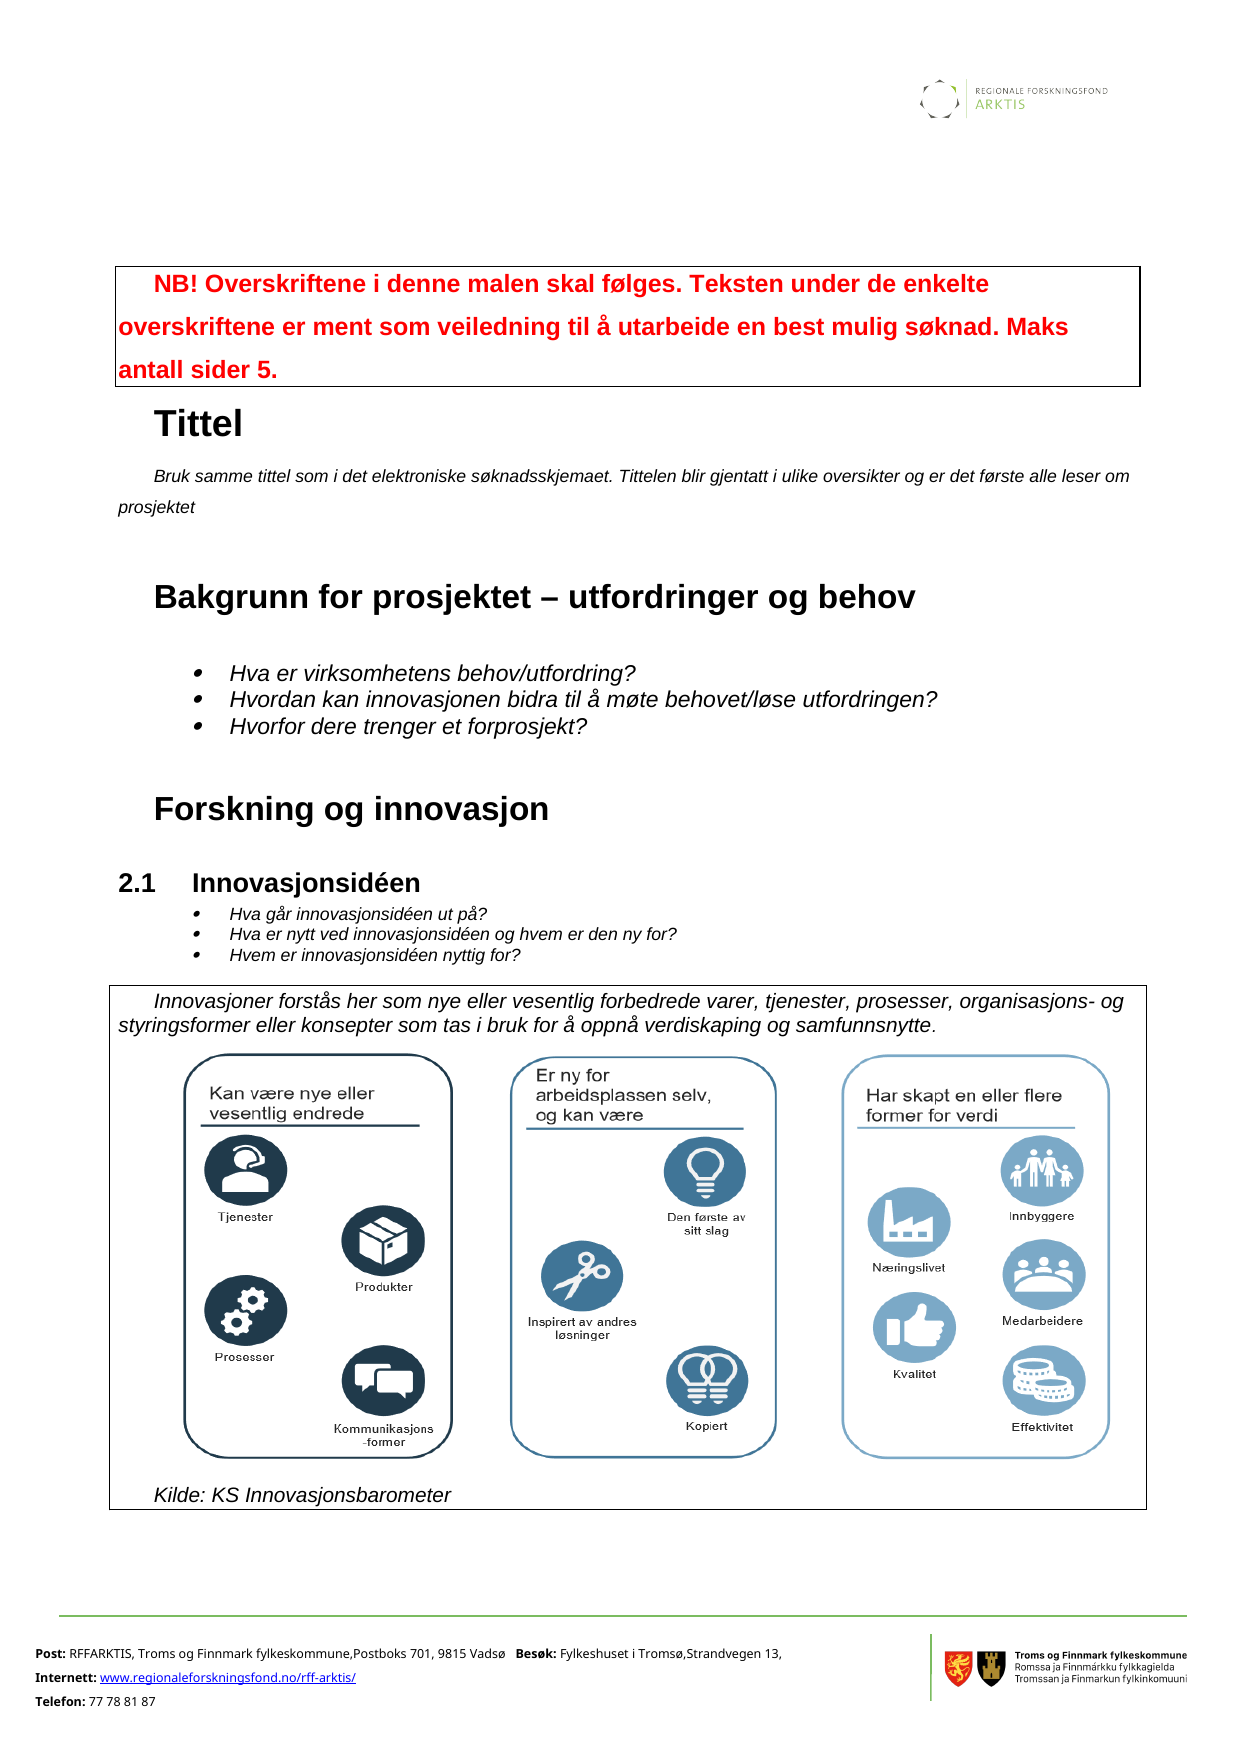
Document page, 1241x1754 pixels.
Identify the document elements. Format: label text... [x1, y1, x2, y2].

list Hva er virksomhetens behov/utfordring? [192, 660, 1137, 686]
text Kilde: KS Innovasjonsbarometer [110, 1480, 1146, 1509]
picture [944, 1651, 1187, 1687]
subtitle 2.1 Innovasjonsidéen [118, 867, 1137, 899]
picture [822, 1039, 1124, 1480]
list Hva går innovasjonsidéen ut på? [192, 903, 1137, 924]
list Hvem er innovasjonsidéen nyttig for? [192, 944, 1137, 965]
picture [167, 1036, 467, 1469]
picture [480, 1043, 809, 1470]
picture [915, 65, 1115, 132]
text Innovasjoner forstås her som nye eller vesentlig forbedrede varer, tjenester, prosesser, organisasjons- og styringsformer eller konsepter som tas i bruk for å oppnå verdiskaping og samfunnsnytte. [110, 986, 1146, 1036]
text Bruk samme tittel som i det elektroniske søknadsskjemaet. Tittelen blir gjentatt i ulike oversikter og er det første alle leser om prosjektet [118, 466, 1137, 517]
list Hva er nytt ved innovasjonsidéen og hvem er den ny for? [192, 924, 1137, 944]
text Tittel [118, 401, 1137, 444]
list Hvorfor dere trenger et forprosjekt? [192, 713, 1137, 739]
text NB! Overskriftene i denne malen skal følges. Teksten under de enkelte overskriftene er ment som veiledning til å utarbeide en best mulig søknad. Maks antall sider 5. [116, 267, 1139, 386]
list Hvordan kan innovasjonen bidra til å møte behovet/løse utfordringen? [192, 686, 1137, 713]
subtitle Forskning og innovasjon [118, 789, 1137, 827]
subtitle Bakgrunn for prosjektet – utfordringer og behov [118, 577, 1137, 616]
